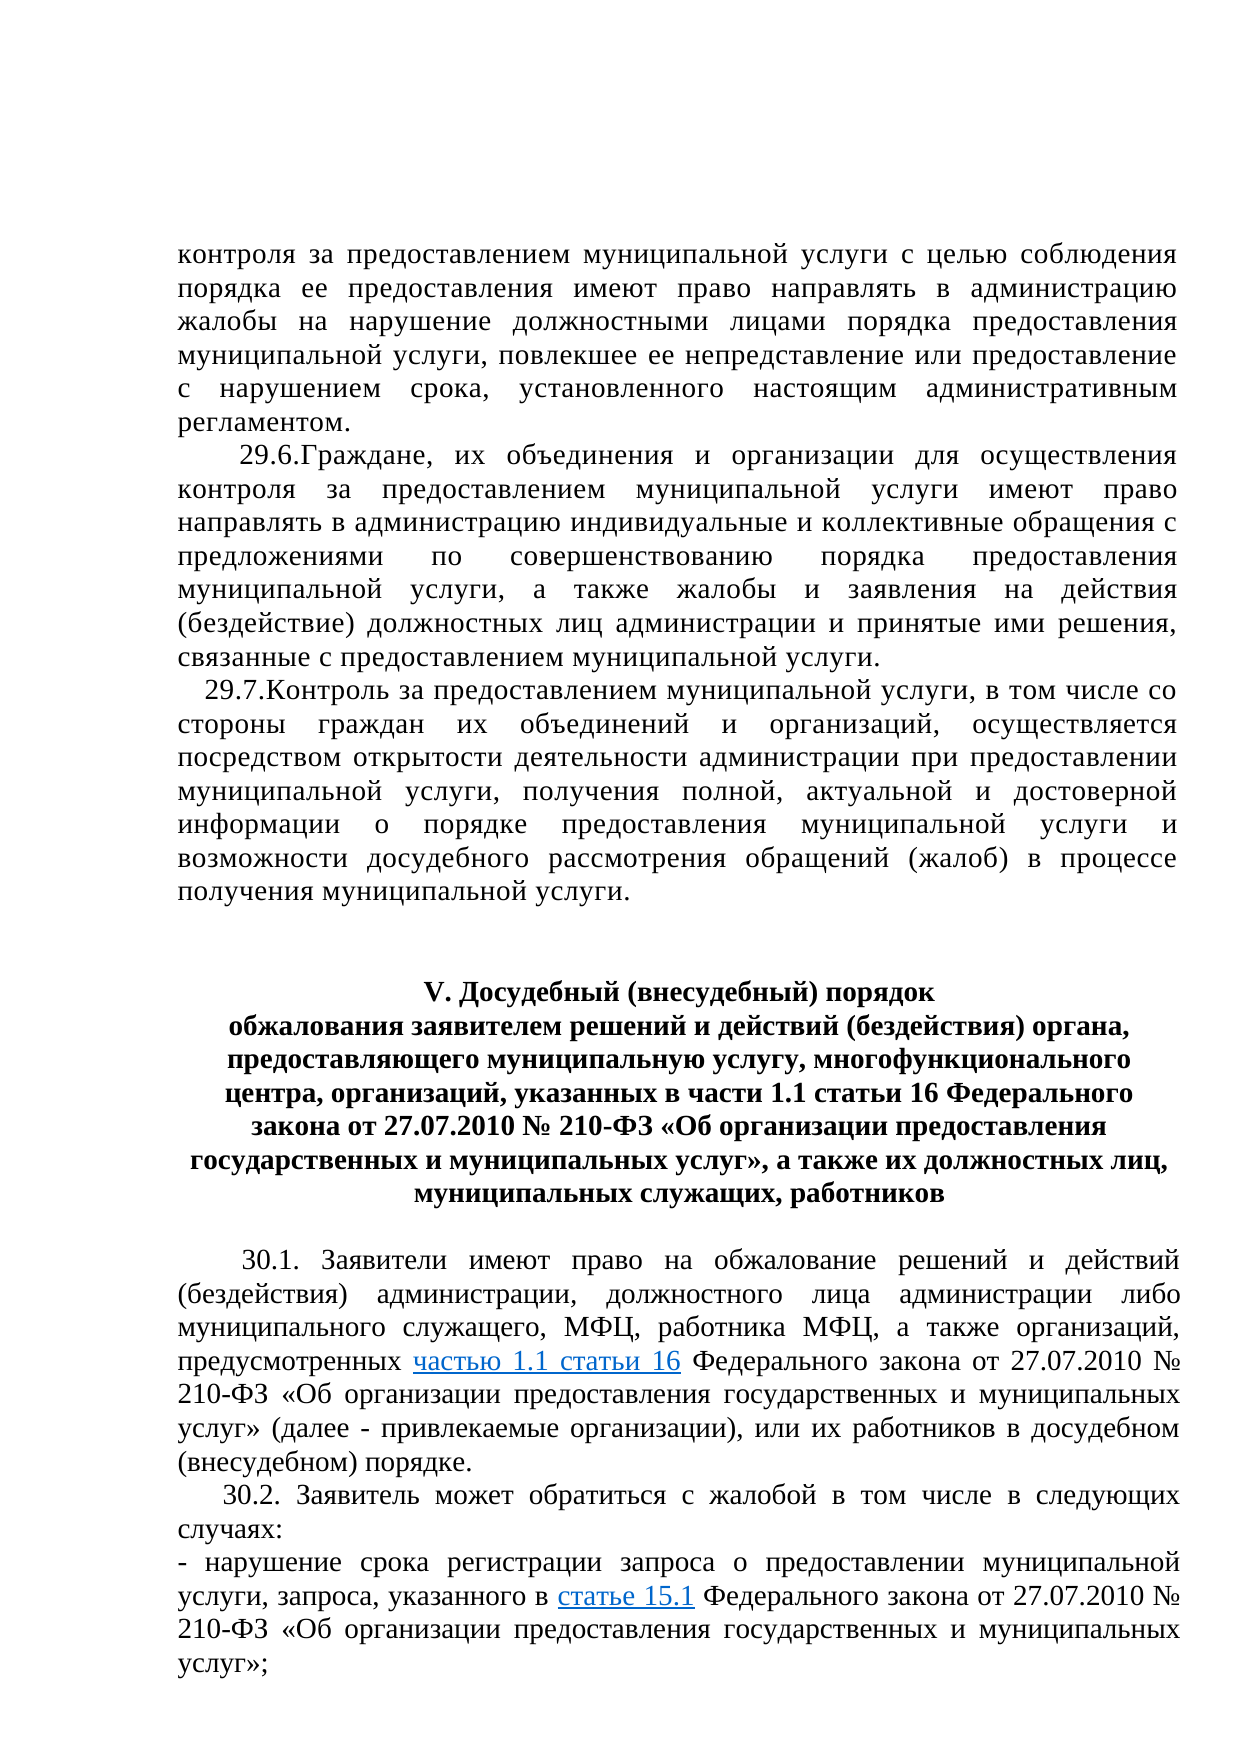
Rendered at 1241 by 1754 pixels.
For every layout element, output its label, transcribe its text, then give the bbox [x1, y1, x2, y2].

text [177, 236, 1179, 437]
text 29.7.Контроль за предоставлением муниципальной услуги, в том числе со стороны граждан их объединений и организаций, осуществляется посредством открытости деятельности администрации при предоставлении муниципальной услуги, получения полной, актуальной и достоверной информации о порядке предоставления муниципальной услуги и возможности досудебного рассмотрения обращений (жалоб) в процессе получения муниципальной услуги. [177, 672, 1179, 907]
text обжалования заявителем решений и действий (бездействия) органа, предоставляющего муниципальную услугу, многофункционального центра, организаций, указанных в части 1.1 статьи 16 Федерального закона от 27.07.2010 № 210-ФЗ «Об организации предоставления государственных и муниципальных услуг», а также их должностных лиц, муниципальных служащих, работников [177, 1008, 1181, 1209]
text 30.1. Заявители имеют право на обжалование решений и действий (бездействия) администрации, должностного лица администрации либо муниципального служащего, МФЦ, работника МФЦ, а также организаций, предусмотренных частью 1.1 статьи 16 Федерального закона от 27.07.2010 № 210-ФЗ «Об организации предоставления государственных и муниципальных услуг» (далее - привлекаемые организации), или их работников в досудебном (внесудебном) порядке. [177, 1242, 1181, 1477]
text V. Досудебный (внесудебный) порядок [177, 974, 1181, 1008]
text 30.2. Заявитель может обратиться с жалобой в том числе в следующих случаях: [177, 1477, 1181, 1544]
text 29.6.Граждане, их объединения и организации для осуществления контроля за предоставлением муниципальной услуги имеют право направлять в администрацию индивидуальные и коллективные обращения с предложениями по совершенствованию порядка предоставления муниципальной услуги, а также жалобы и заявления на действия (бездействие) должностных лиц администрации и принятые ими решения, связанные с предоставлением муниципальной услуги. [177, 437, 1179, 672]
text - нарушение срока регистрации запроса о предоставлении муниципальной услуги, запроса, указанного в статье 15.1 Федерального закона от 27.07.2010 № 210-ФЗ «Об организации предоставления государственных и муниципальных услуг»; [177, 1544, 1181, 1678]
